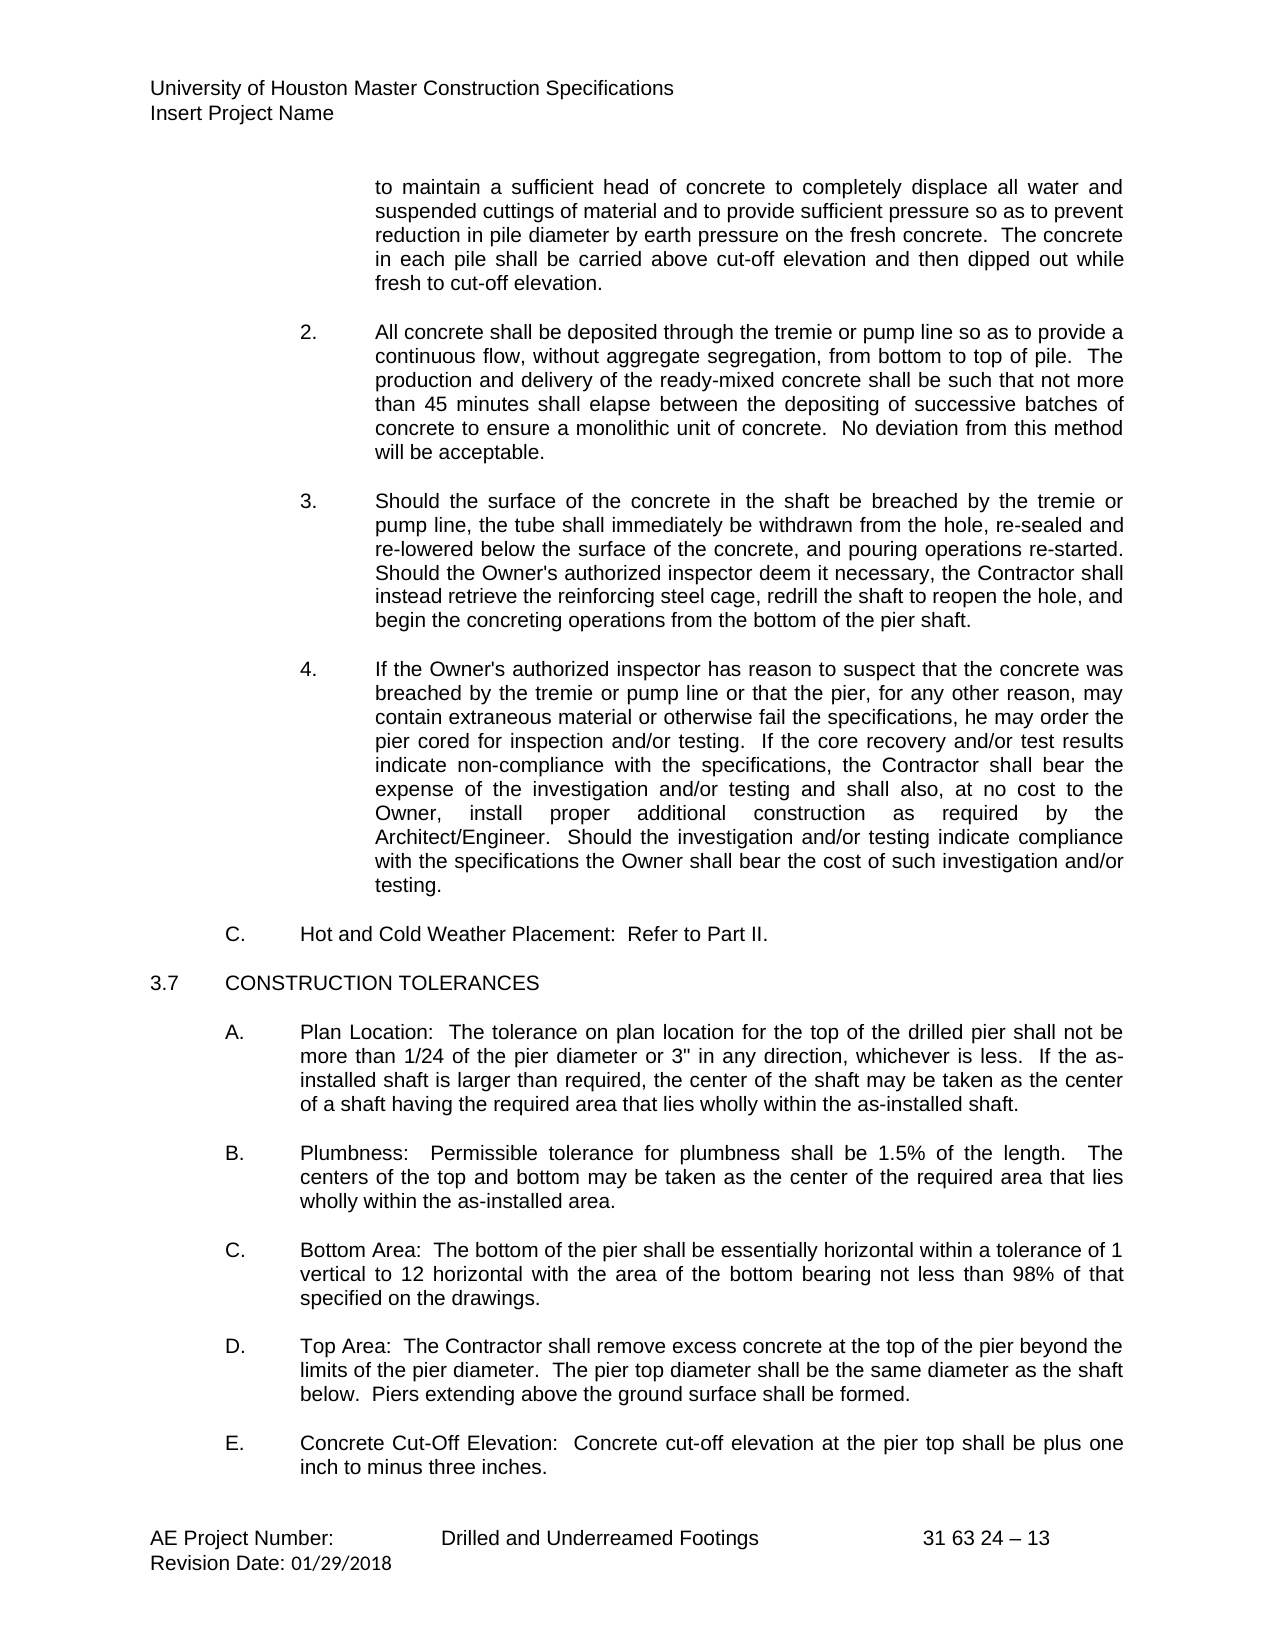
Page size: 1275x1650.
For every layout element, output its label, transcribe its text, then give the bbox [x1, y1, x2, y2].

text CONSTRUCTION TOLERANCES [150, 971, 1125, 995]
list Plan Location: The tolerance on plan location for the top of the drilled pier shall not be more than 1/24 of the pier diameter or 3" in any direction, whichever is less. If the as-installed shaft is larger than required, the center of the shaft may be taken as the center of a shaft having the required area that lies wholly within the as-installed shaft. [225, 1020, 1125, 1116]
text Hot and Cold Weather Placement: Refer to Part II. [225, 922, 1125, 946]
text If the Owner's authorized inspector has reason to suspect that the concrete was breached by the tremie or pump line or that the pier, for any other reason, may contain extraneous material or otherwise fail the specifications, he may order the pier cored for inspection and/or testing. If the core recovery and/or test results indicate non-compliance with the specifications, the Contractor shall bear the expense of the investigation and/or testing and shall also, at no cost to the Owner, install proper additional construction as required by the Architect/Engineer. Should the investigation and/or testing indicate compliance with the specifications the Owner shall bear the cost of such investigation and/or testing. [300, 657, 1125, 897]
text Bottom Area: The bottom of the pier shall be essentially horizontal within a tolerance of 1 vertical to 12 horizontal with the area of the bottom bearing not less than 98% of that specified on the drawings. [225, 1237, 1125, 1309]
text Top Area: The Contractor shall remove excess concrete at the top of the pier beyond the limits of the pier diameter. The pier top diameter shall be the same diameter as the shaft below. Piers extending above the ground surface shall be formed. [225, 1334, 1125, 1406]
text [300, 175, 1125, 295]
text Plumbness: Permissible tolerance for plumbness shall be 1.5% of the length. The centers of the top and bottom may be taken as the center of the required area that lies wholly within the as-installed area. [225, 1141, 1125, 1212]
text Should the surface of the concrete in the shaft be breached by the tremie or pump line, the tube shall immediately be withdrawn from the hole, re-sealed and re-lowered below the surface of the concrete, and pouring operations re-started. Should the Owner's authorized inspector deem it necessary, the Contractor shall instead retrieve the reinforcing steel cage, redrill the shaft to reopen the hole, and begin the concreting operations from the bottom of the pier shaft. [300, 488, 1125, 632]
text Concrete Cut-Off Elevation: Concrete cut-off elevation at the pier top shall be plus one inch to minus three inches. [225, 1431, 1125, 1479]
text All concrete shall be deposited through the tremie or pump line so as to provide a continuous flow, without aggregate segregation, from bottom to top of pile. The production and delivery of the ready-mixed concrete shall be such that not more than 45 minutes shall elapse between the depositing of successive batches of concrete to ensure a monolithic unit of concrete. No deviation from this method will be acceptable. [300, 320, 1125, 463]
